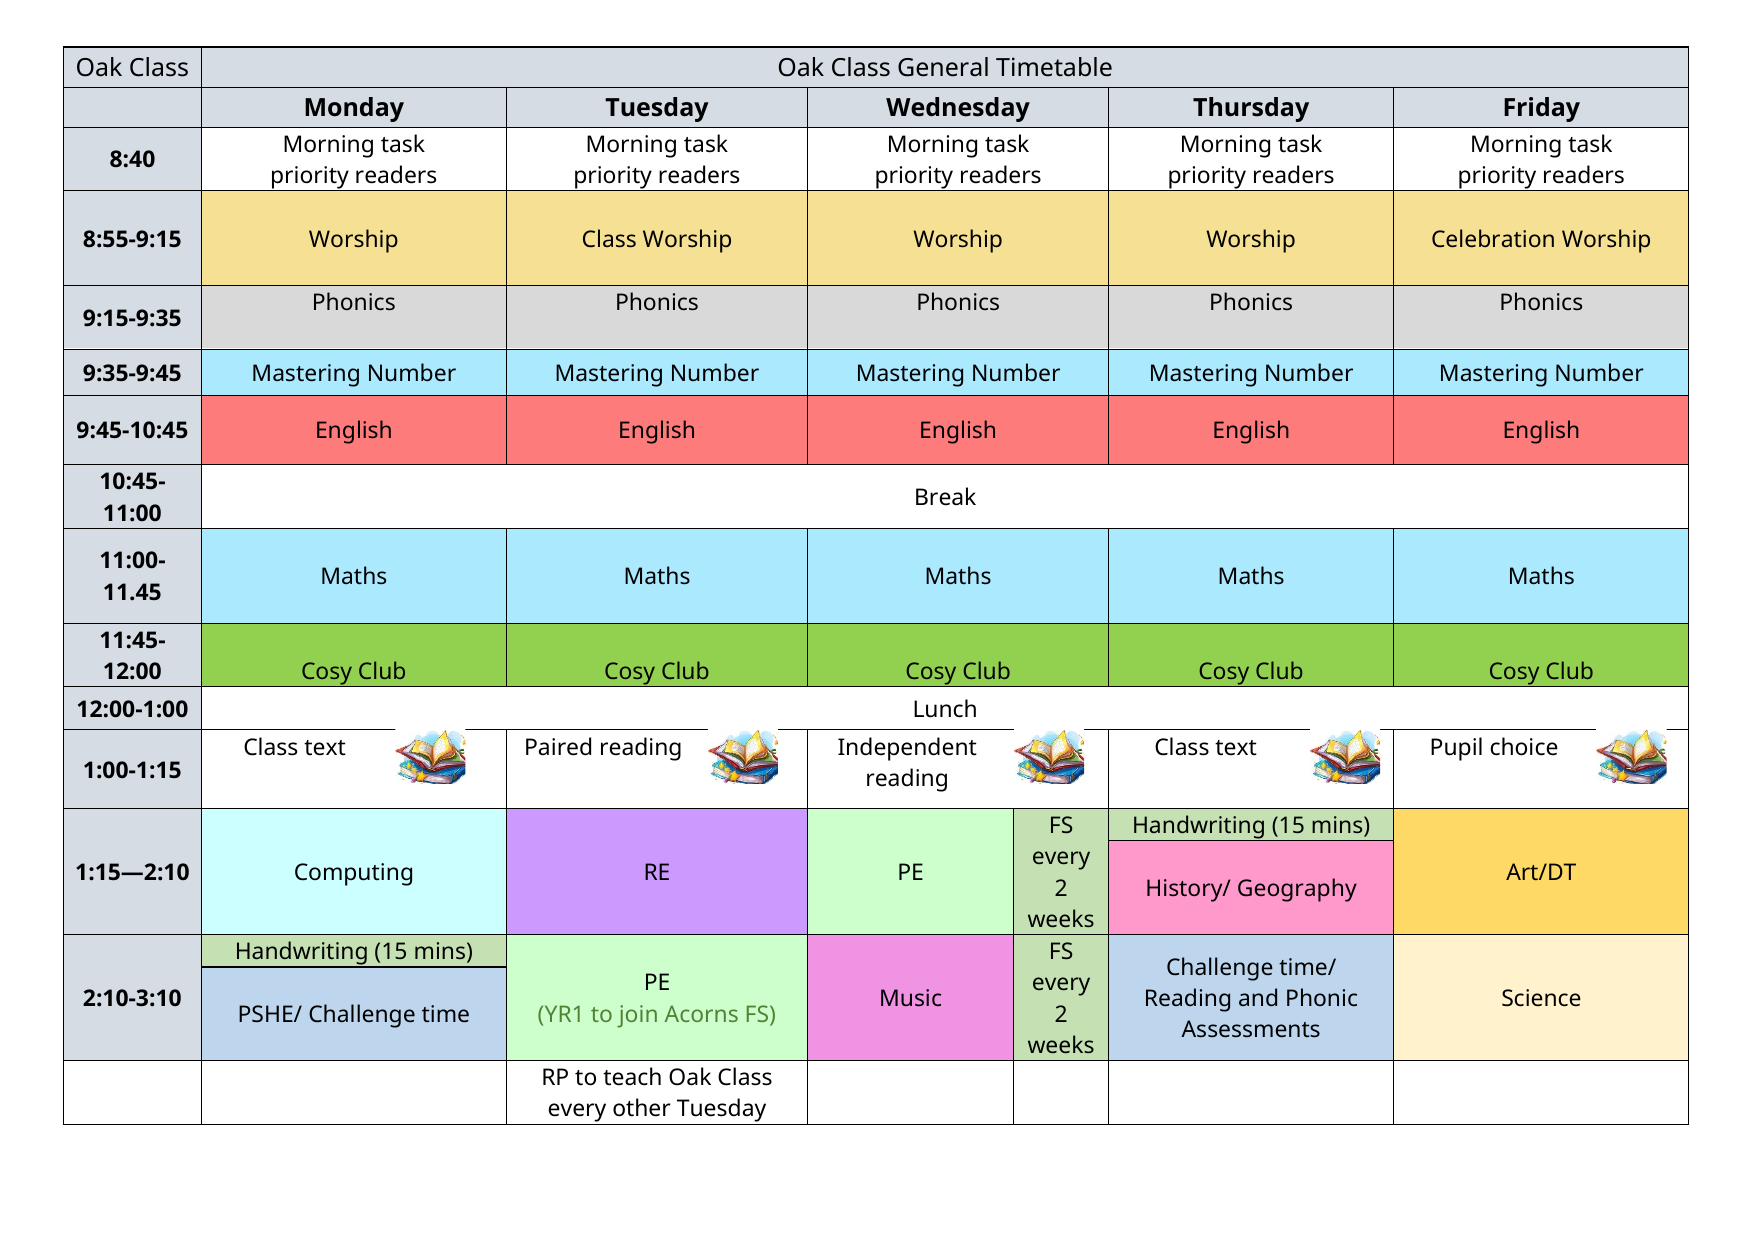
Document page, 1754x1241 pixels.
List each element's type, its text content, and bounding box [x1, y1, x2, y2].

table_cell Tuesday [507, 88, 807, 127]
table_cell [1014, 1061, 1108, 1124]
table_cell Friday [1394, 88, 1688, 127]
table_cell Lunch [202, 687, 1688, 729]
table_cell 2:10-3:10 [64, 935, 201, 1060]
table_cell 9:15-9:35 [64, 286, 201, 348]
table_cell Maths [507, 529, 807, 623]
table_cell 12:00-1:00 [64, 687, 201, 729]
table_cell Maths [808, 529, 1108, 623]
table_cell Phonics [808, 286, 1108, 348]
table_cell Class text [1109, 730, 1393, 808]
table_cell 11:45-12:00 [64, 624, 201, 686]
table_cell Maths [1109, 529, 1393, 623]
table_cell Mastering Number [1394, 350, 1688, 395]
table_cell Cosy Club [808, 624, 1108, 686]
table_cell PE [808, 809, 1013, 934]
table_cell Challenge time/ Reading and Phonic Assessments [1109, 935, 1393, 1060]
table_cell Wednesday [808, 88, 1108, 127]
table_cell Morning task priority readers [1394, 128, 1688, 190]
table_cell Phonics [202, 286, 506, 348]
table_cell Monday [202, 88, 506, 127]
table_cell PSHE/ Challenge time [202, 968, 506, 1060]
table_cell 10:45-11:00 [64, 465, 201, 528]
table_cell 8:40 [64, 128, 201, 190]
table_cell Morning task priority readers [1109, 128, 1393, 190]
table_cell Music [808, 935, 1013, 1060]
table_cell Cosy Club [507, 624, 807, 686]
table_cell [64, 1061, 201, 1124]
table_header Oak Class General Timetable [202, 48, 1688, 87]
table_cell Worship [202, 191, 506, 285]
table_cell 11:00-11.45 [64, 529, 201, 623]
table_cell RE [507, 809, 807, 934]
table_cell Celebration Worship [1394, 191, 1688, 285]
table_cell Paired reading [507, 730, 807, 808]
table_cell Mastering Number [202, 350, 506, 395]
table_cell Handwriting (15 mins) [1109, 809, 1393, 840]
table_cell Art/DT [1394, 809, 1688, 934]
table_cell Class text [202, 730, 506, 808]
table_cell English [808, 396, 1108, 464]
table_cell PE (YR1 to join Acorns FS) [507, 935, 807, 1060]
table_cell FS every 2 weeks [1014, 809, 1108, 934]
table_cell 1:00-1:15 [64, 730, 201, 808]
table_cell [1109, 1061, 1393, 1124]
table_cell Phonics [1394, 286, 1688, 348]
table_header Oak Class [64, 48, 201, 87]
table_cell Thursday [1109, 88, 1393, 127]
table_cell Break [202, 465, 1688, 528]
table_cell Worship [1109, 191, 1393, 285]
table_cell History/ Geography [1109, 841, 1393, 934]
table_cell Mastering Number [507, 350, 807, 395]
table_cell English [507, 396, 807, 464]
table_cell [808, 1061, 1013, 1124]
table_cell Maths [1394, 529, 1688, 623]
table_cell FS every 2 weeks [1014, 935, 1108, 1060]
table_cell Cosy Club [1394, 624, 1688, 686]
table_cell Morning task priority readers [507, 128, 807, 190]
table_cell 9:35-9:45 [64, 350, 201, 395]
table_cell Class Worship [507, 191, 807, 285]
table_cell RP to teach Oak Class every other Tuesday [507, 1061, 807, 1124]
table_cell Mastering Number [1109, 350, 1393, 395]
table_cell Computing [202, 809, 506, 934]
table_cell [64, 88, 201, 127]
table_cell Cosy Club [202, 624, 506, 686]
table_cell Cosy Club [1109, 624, 1393, 686]
table_cell Independent reading [808, 730, 1108, 808]
table_cell Maths [202, 529, 506, 623]
table_cell Pupil choice [1394, 730, 1688, 808]
table_cell [1394, 1061, 1688, 1124]
table_cell Morning task priority readers [202, 128, 506, 190]
table_cell English [1109, 396, 1393, 464]
table_cell 8:55-9:15 [64, 191, 201, 285]
table_cell Phonics [1109, 286, 1393, 348]
table_cell English [202, 396, 506, 464]
table_cell Mastering Number [808, 350, 1108, 395]
table_cell Morning task priority readers [808, 128, 1108, 190]
table_cell Science [1394, 935, 1688, 1060]
table_cell English [1394, 396, 1688, 464]
table_cell 1:15—2:10 [64, 809, 201, 934]
table_cell Phonics [507, 286, 807, 348]
table_cell Worship [808, 191, 1108, 285]
table_cell 9:45-10:45 [64, 396, 201, 464]
table_cell Handwriting (15 mins) [202, 935, 506, 966]
table_cell [202, 1061, 506, 1124]
